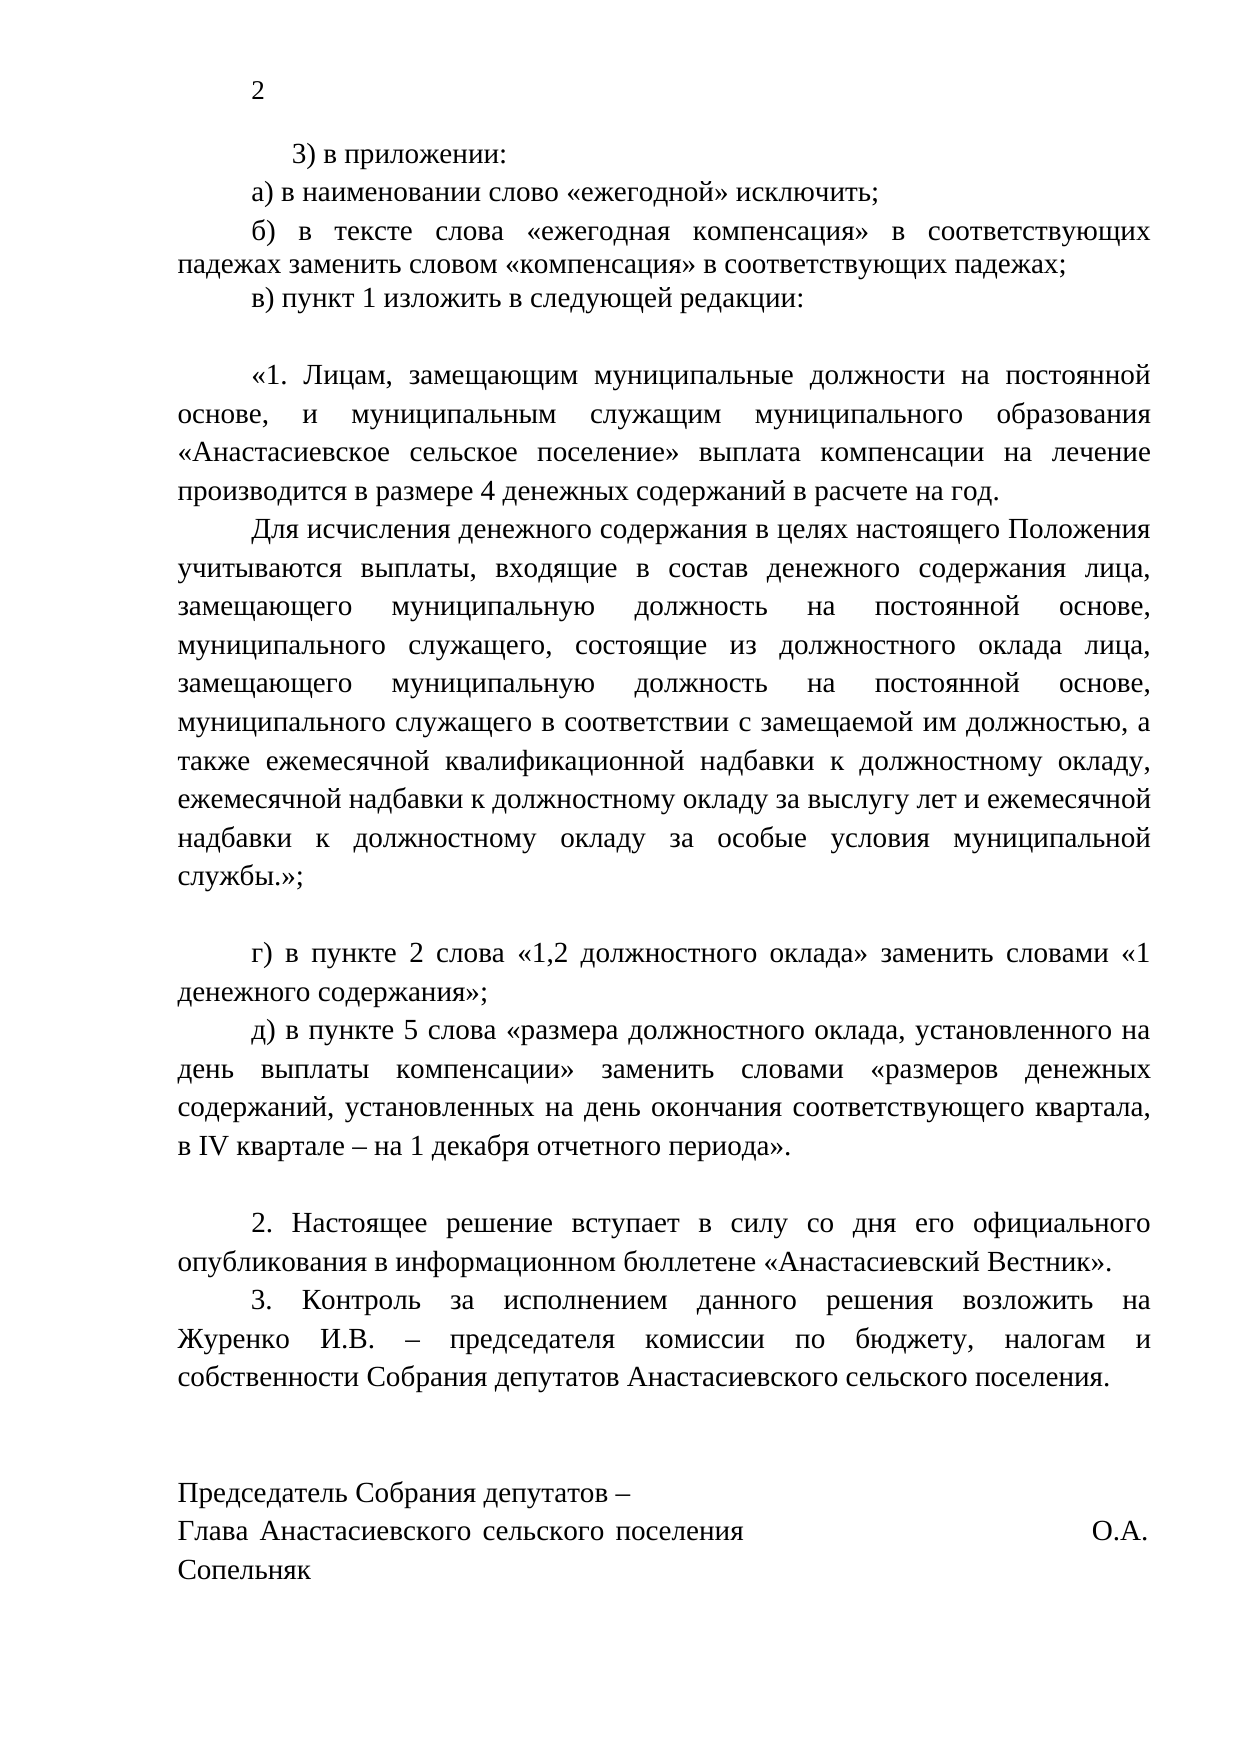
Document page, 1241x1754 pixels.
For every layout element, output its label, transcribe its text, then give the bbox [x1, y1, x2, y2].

text а) в наименовании слово «ежегодной» исключить; [177, 174, 1152, 208]
text Глава Анастасиевского сельского поселения О.А. Сопельняк [177, 1513, 1152, 1586]
text д) в пункте 5 слова «размера должностного оклада, установленного на день выплаты компенсации» заменить словами «размеров денежных содержаний, установленных на день окончания соответствующего квартала, в IV квартале – на 1 декабря отчетного периода». [177, 1012, 1152, 1162]
text в) пункт 1 изложить в следующей редакции: [177, 280, 1152, 314]
text 3. Контроль за исполнением данного решения возложить на Журенко И.В. – председателя комиссии по бюджету, налогам и собственности Собрания депутатов Анастасиевского сельского поселения. [177, 1282, 1152, 1393]
text г) в пункте 2 слова «1,2 должностного оклада» заменить словами «1 денежного содержания»; [177, 935, 1152, 1007]
text б) в тексте слова «ежегодная компенсация» в соответствующих падежах заменить словом «компенсация» в соответствующих падежах; [177, 213, 1152, 280]
text «1. Лицам, замещающим муниципальные должности на постоянной основе, и муниципальным служащим муниципального образования «Анастасиевское сельское поселение» выплата компенсации на лечение производится в размере 4 денежных содержаний в расчете на год. [177, 357, 1152, 506]
text 2. Настоящее решение вступает в силу со дня его официального опубликования в информационном бюллетене «Анастасиевский Вестник». [177, 1205, 1152, 1277]
text Для исчисления денежного содержания в целях настоящего Положения учитываются выплаты, входящие в состав денежного содержания лица, замещающего муниципальную должность на постоянной основе, муниципального служащего, состоящие из должностного оклада лица, замещающего муниципальную должность на постоянной основе, муниципального служащего в соответствии с замещаемой им должностью, а также ежемесячной квалификационной надбавки к должностному окладу, ежемесячной надбавки к должностному окладу за выслугу лет и ежемесячной надбавки к должностному окладу за особые условия муниципальной службы.»; [177, 511, 1152, 892]
list 3) в приложении: [292, 136, 1152, 169]
text Председатель Собрания депутатов – [177, 1475, 1152, 1508]
